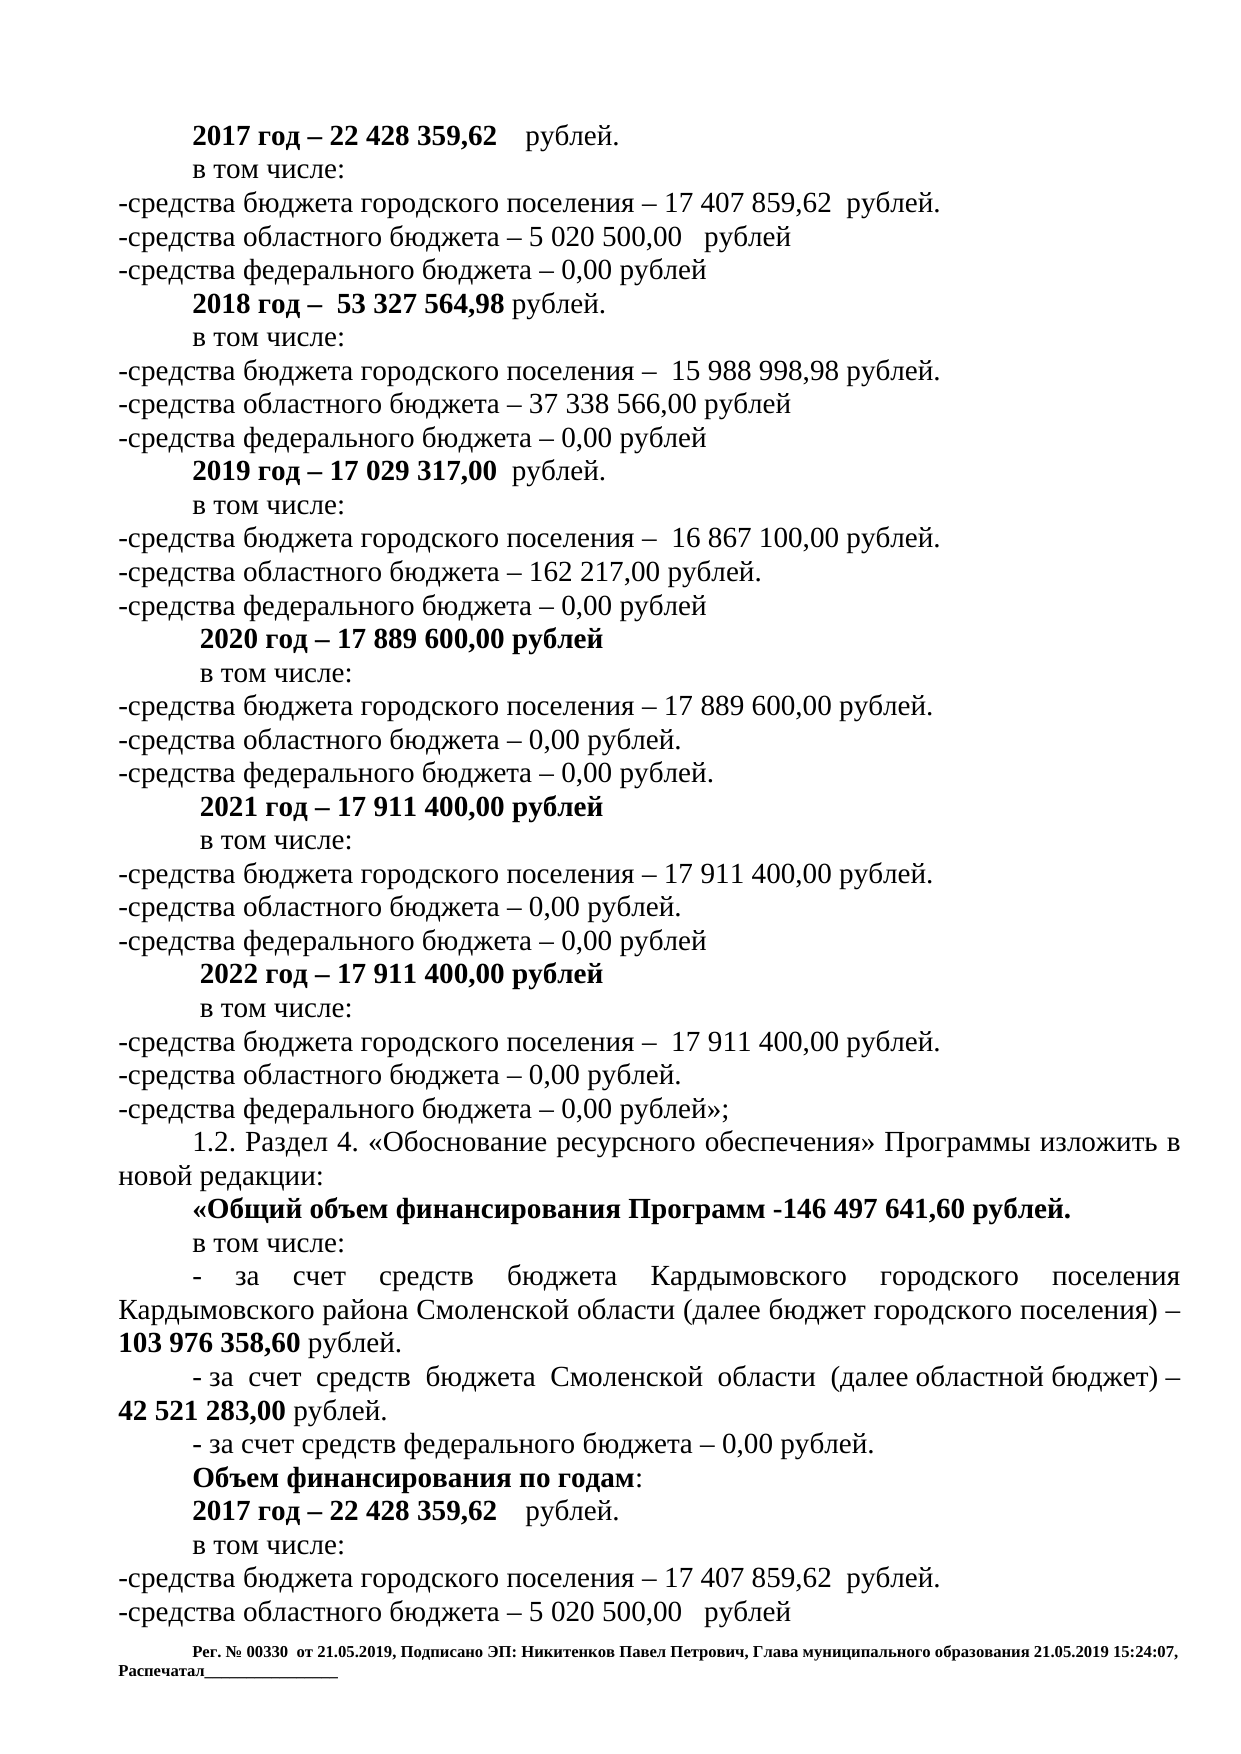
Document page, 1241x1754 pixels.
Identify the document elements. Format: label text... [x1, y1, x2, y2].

text 2019 год – 17 029 317,00 рублей. [118, 453, 1181, 487]
text -средства федерального бюджета – 0,00 рублей [118, 252, 1181, 286]
text -средства бюджета городского поселения – 17 911 400,00 рублей. [118, 1024, 1181, 1057]
text -средства бюджета городского поселения – 17 889 600,00 рублей. [118, 688, 1181, 722]
text -средства бюджета городского поселения – 17 407 859,62 рублей. [118, 185, 1181, 219]
text - за счет средств федерального бюджета – 0,00 рублей. [118, 1426, 1181, 1460]
text - за счет средств бюджета Кардымовского городского поселения Кардымовского района Смоленской области (далее бюджет городского поселения) – 103 976 358,60 рублей. [118, 1258, 1181, 1359]
text -средства областного бюджета – 37 338 566,00 рублей [118, 386, 1181, 420]
text -средства федерального бюджета – 0,00 рублей [118, 923, 1181, 957]
text -средства областного бюджета – 0,00 рублей. [118, 1057, 1181, 1091]
text -средства областного бюджета – 5 020 500,00 рублей [118, 219, 1181, 252]
text 2017 год – 22 428 359,62 рублей. [118, 118, 1181, 152]
text -средства бюджета городского поселения – 15 988 998,98 рублей. [118, 353, 1181, 386]
text в том числе: [118, 990, 1181, 1024]
text в том числе: [118, 1527, 1181, 1560]
text 2018 год – 53 327 564,98 рублей. [118, 286, 1181, 319]
text в том числе: [118, 319, 1181, 353]
text -средства областного бюджета – 5 020 500,00 рублей [118, 1594, 1181, 1627]
text -средства федерального бюджета – 0,00 рублей [118, 588, 1181, 621]
text в том числе: [118, 152, 1181, 185]
text -средства федерального бюджета – 0,00 рублей [118, 420, 1181, 453]
text -средства федерального бюджета – 0,00 рублей. [118, 755, 1181, 789]
text 1.2. Раздел 4. «Обоснование ресурсного обеспечения» Программы изложить в новой редакции: [118, 1124, 1181, 1191]
text в том числе: [118, 1225, 1181, 1258]
text 2017 год – 22 428 359,62 рублей. [118, 1493, 1181, 1527]
text 2022 год – 17 911 400,00 рублей [118, 957, 1181, 990]
text в том числе: [118, 822, 1181, 856]
text - за счет средств бюджета Смоленской области (далее областной бюджет) – 42 521 283,00 рублей. [118, 1359, 1181, 1426]
text -средства областного бюджета – 162 217,00 рублей. [118, 554, 1181, 588]
text 2020 год – 17 889 600,00 рублей [118, 621, 1181, 655]
text в том числе: [118, 487, 1181, 521]
text в том числе: [118, 655, 1181, 688]
text -средства федерального бюджета – 0,00 рублей»; [118, 1091, 1181, 1124]
text -средства бюджета городского поселения – 17 407 859,62 рублей. [118, 1560, 1181, 1594]
text 2021 год – 17 911 400,00 рублей [118, 789, 1181, 822]
text -средства бюджета городского поселения – 17 911 400,00 рублей. [118, 856, 1181, 889]
text -средства областного бюджета – 0,00 рублей. [118, 722, 1181, 755]
text «Общий объем финансирования Программ -146 497 641,60 рублей. [118, 1191, 1181, 1225]
text -средства бюджета городского поселения – 16 867 100,00 рублей. [118, 521, 1181, 554]
text Объем финансирования по годам: [118, 1460, 1181, 1493]
text -средства областного бюджета – 0,00 рублей. [118, 889, 1181, 923]
